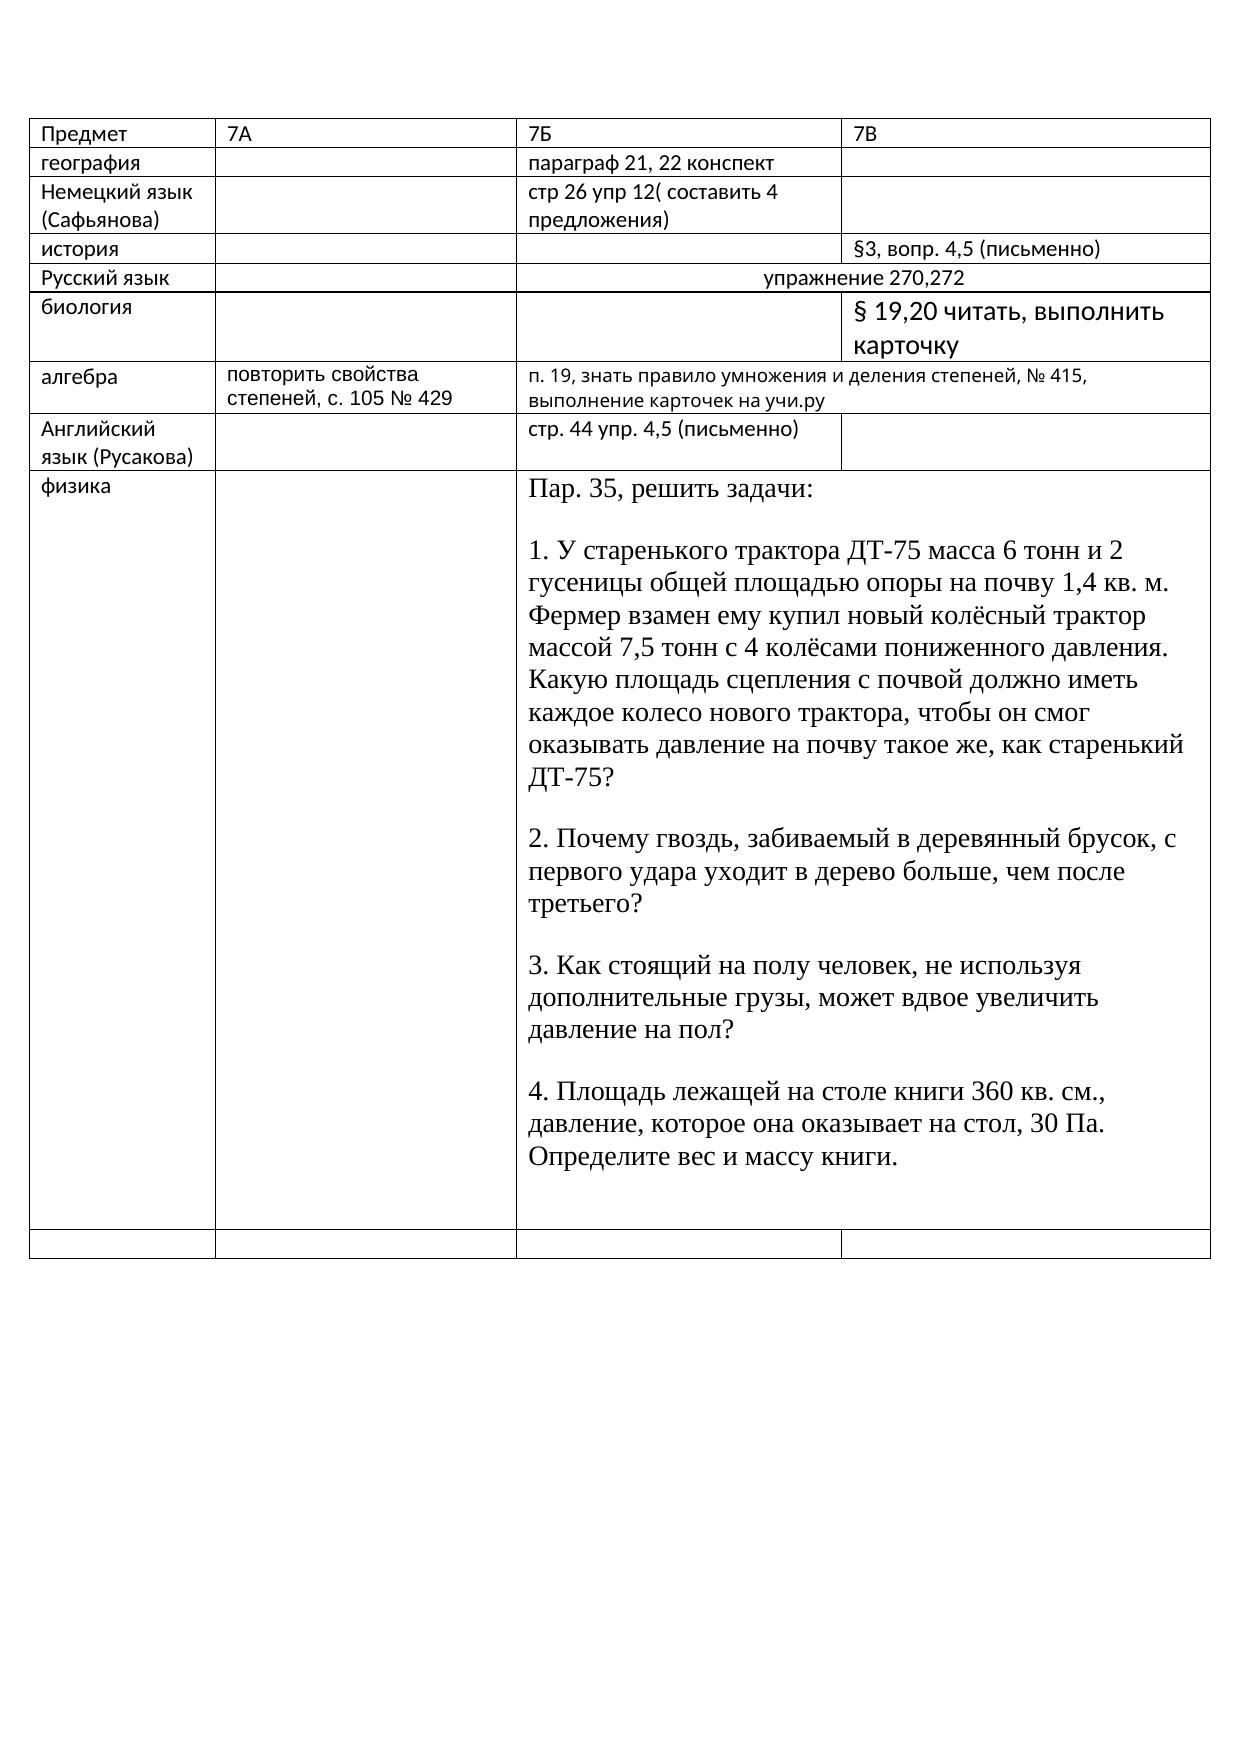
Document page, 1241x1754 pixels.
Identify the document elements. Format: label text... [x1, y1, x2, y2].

table_cell параграф 21, 22 конспект [517, 148, 841, 176]
table_header 7А [216, 119, 516, 147]
table_cell [216, 177, 516, 233]
table_cell [216, 234, 516, 262]
table_cell [216, 414, 516, 470]
table_cell Английский язык (Русакова) [30, 414, 215, 470]
table_cell история [30, 234, 215, 262]
table_header 7В [842, 119, 1210, 147]
table_cell § 19,20 читать, выполнить карточку [842, 293, 1210, 361]
table_cell [216, 264, 516, 291]
table_cell [842, 177, 1210, 233]
table_cell Русский язык [30, 264, 215, 291]
table_header 7Б [517, 119, 841, 147]
table_cell Пар. 35, решить задачи: 1. У старенького трактора ДТ-75 масса 6 тонн и 2 гусеницы общей площадью опоры на почву 1,4 кв. м. Фермер взамен ему купил новый колёсный трактор массой 7,5 тонн с 4 колёсами пониженного давления. Какую площадь сцепления с почвой должно иметь каждое колесо нового трактора, чтобы он смог оказывать давление на почву такое же, как старенький ДТ-75? 2. Почему гвоздь, забиваемый в деревянный брусок, с первого удара уходит в дерево больше, чем после третьего? 3. Как стоящий на полу человек, не используя дополнительные грузы, может вдвое увеличить давление на пол? 4. Площадь лежащей на столе книги 360 кв. см., давление, которое она оказывает на стол, 30 Па. Определите вес и массу книги. [517, 471, 1210, 1228]
table_cell повторить свойства степеней, с. 105 № 429 [216, 362, 516, 413]
table_cell [842, 148, 1210, 176]
table_cell упражнение 270,272 [517, 264, 1210, 291]
table_cell ​стр. 44 упр. 4,5 (письменно) [517, 414, 841, 470]
table_cell [216, 148, 516, 176]
table_cell [517, 293, 841, 361]
table_cell [517, 234, 841, 262]
table_cell физика [30, 471, 215, 1228]
table_cell [216, 471, 516, 1228]
table_cell алгебра [30, 362, 215, 413]
table_header Предмет [30, 119, 215, 147]
table_cell Немецкий язык (Сафьянова) [30, 177, 215, 233]
table_cell [30, 1230, 215, 1257]
table_cell [216, 293, 516, 361]
table_cell биология [30, 293, 215, 361]
table_cell [842, 1230, 1210, 1257]
table_cell ​п. 19, знать правило умножения и деления степеней, № 415, выполнение карточек на учи.ру [825, 362, 1210, 413]
table_cell стр 26 упр 12( составить 4 предложения) [517, 177, 841, 233]
table_cell ​§3, вопр. 4,5 (письменно) [842, 234, 1210, 262]
table_cell география [30, 148, 215, 176]
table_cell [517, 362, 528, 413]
table_cell [517, 1230, 841, 1257]
table_cell [842, 414, 1210, 470]
table_cell [216, 1230, 516, 1257]
